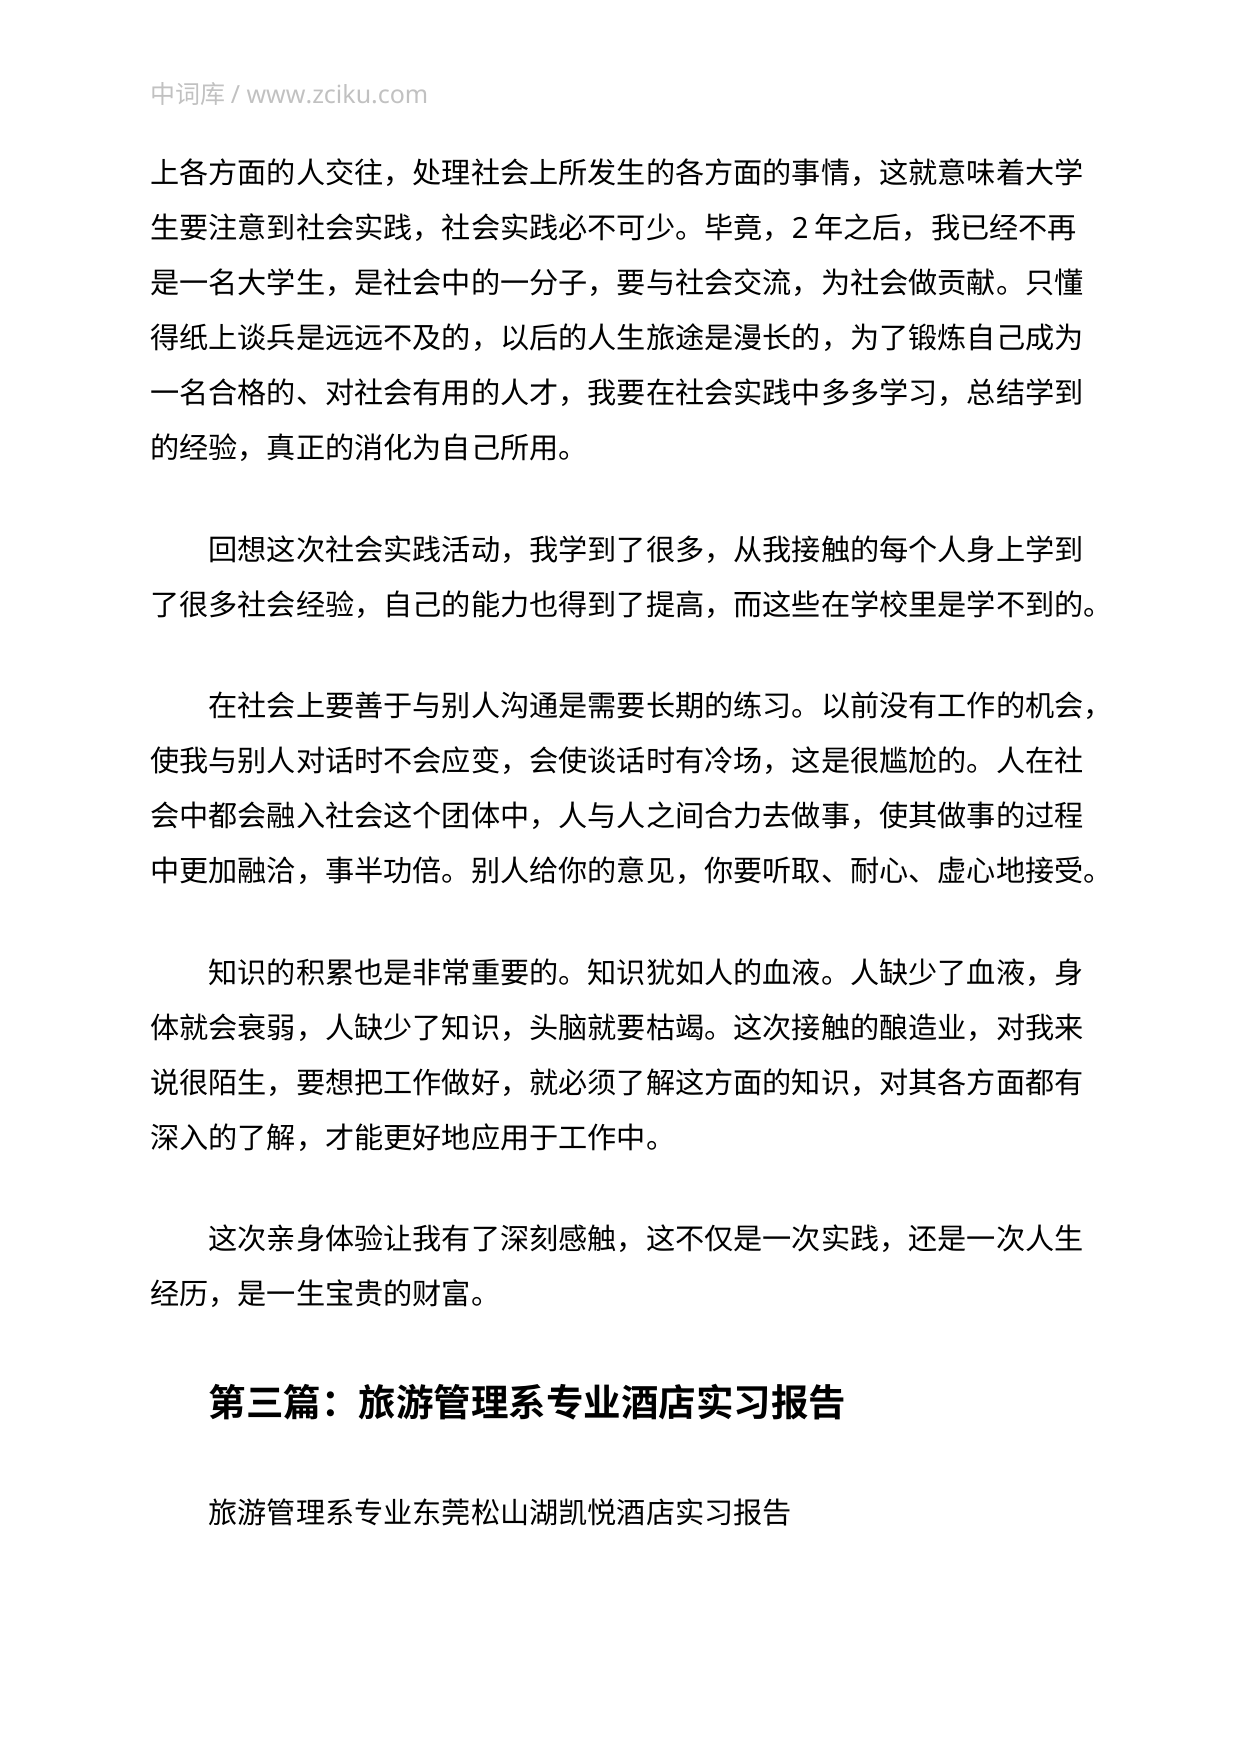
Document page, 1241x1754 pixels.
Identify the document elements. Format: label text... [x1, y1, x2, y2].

text 知识的积累也是非常重要的。知识犹如人的血液。人缺少了血液，身体就会衰弱，人缺少了知识，头脑就要枯竭。这次接触的酿造业，对我来说很陌生，要想把工作做好，就必须了解这方面的知识，对其各方面都有深入的了解，才能更好地应用于工作中。 [150, 949, 1090, 1156]
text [150, 150, 1090, 467]
text 在社会上要善于与别人沟通是需要长期的练习。以前没有工作的机会，使我与别人对话时不会应变，会使谈话时有冷场，这是很尴尬的。人在社会中都会融入社会这个团体中，人与人之间合力去做事，使其做事的过程中更加融洽，事半功倍。别人给你的意见，你要听取、耐心、虚心地接受。 [150, 683, 1090, 890]
text 回想这次社会实践活动，我学到了很多，从我接触的每个人身上学到了很多社会经验，自己的能力也得到了提高，而这些在学校里是学不到的。 [150, 526, 1090, 623]
text 第三篇：旅游管理系专业酒店实习报告 [150, 1373, 1090, 1427]
text 旅游管理系专业东莞松山湖凯悦酒店实习报告 [150, 1490, 1090, 1532]
text 这次亲身体验让我有了深刻感触，这不仅是一次实践，还是一次人生经历，是一生宝贵的财富。 [150, 1216, 1090, 1313]
